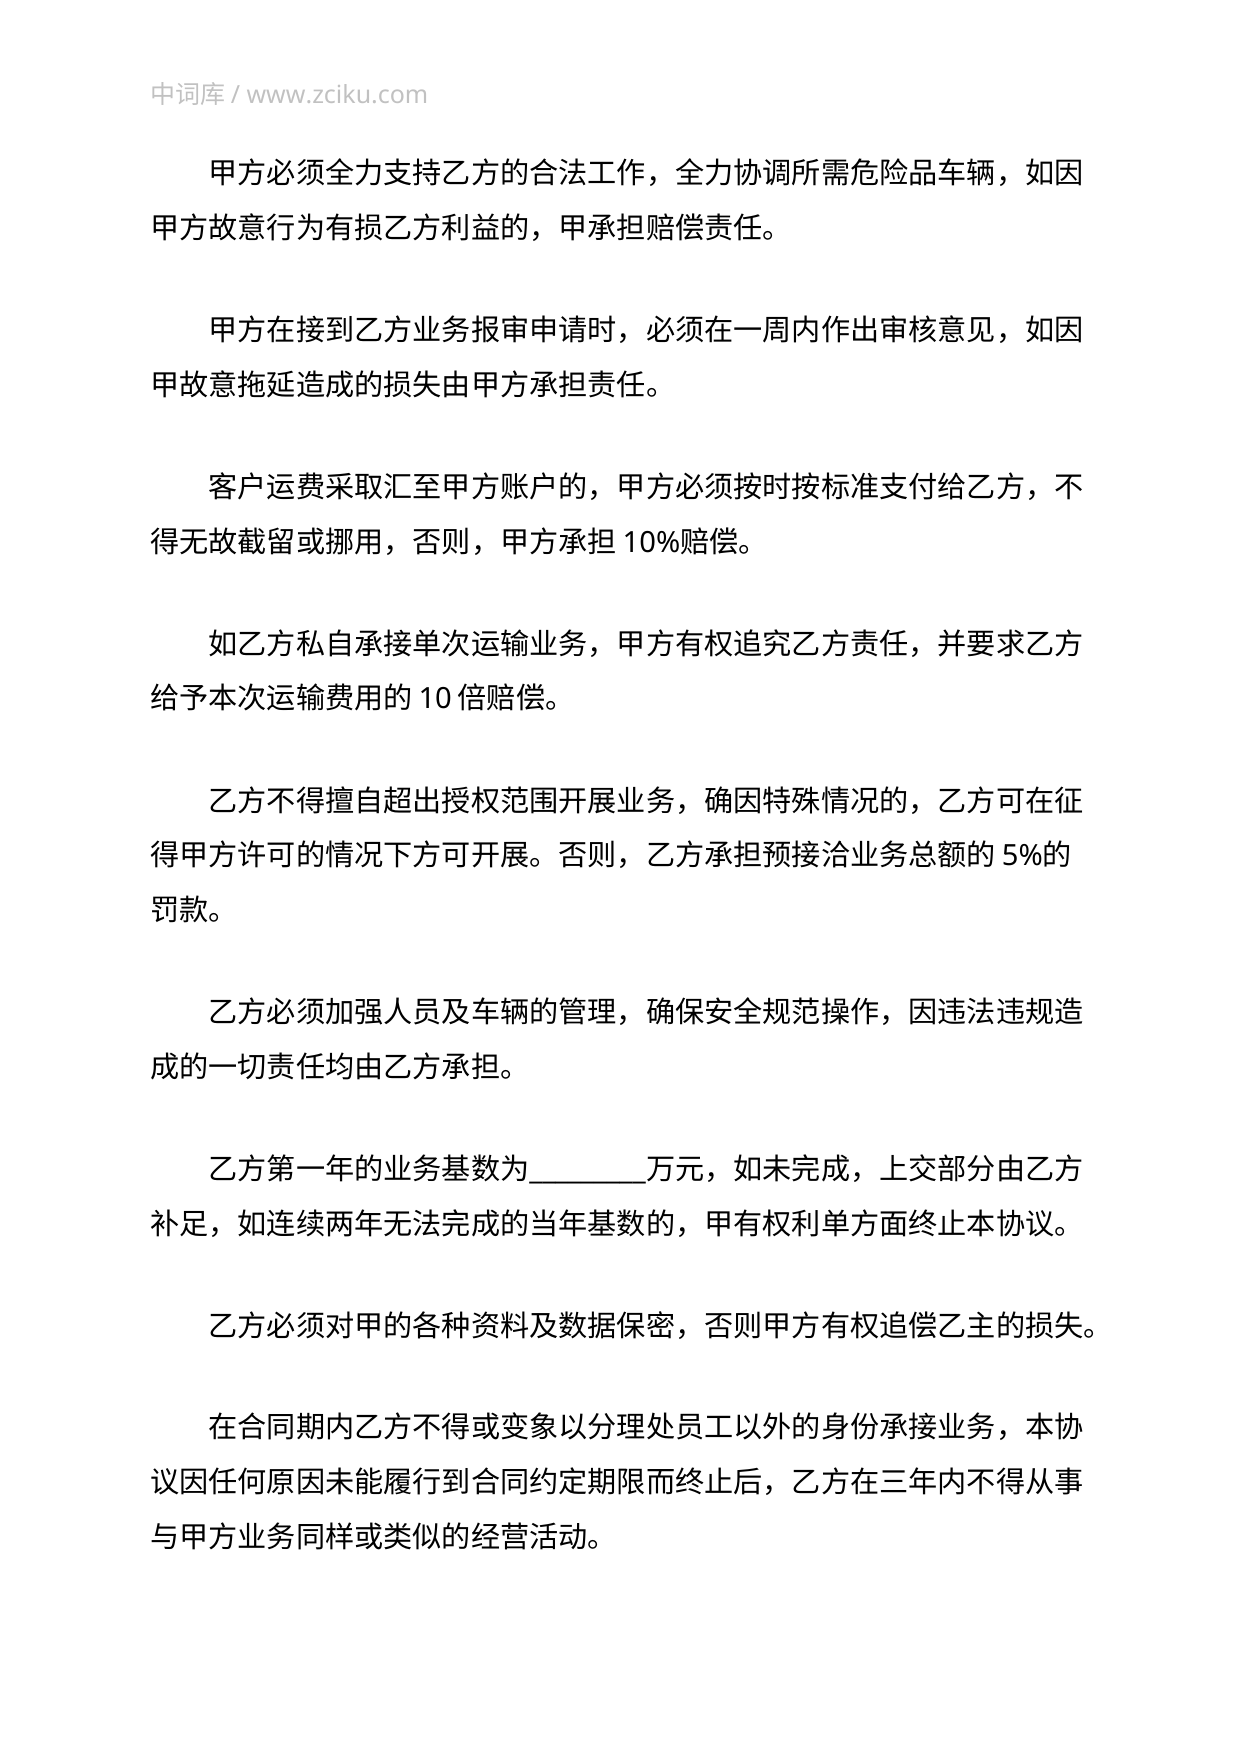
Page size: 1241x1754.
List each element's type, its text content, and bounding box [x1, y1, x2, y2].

text 乙方必须加强人员及车辆的管理，确保安全规范操作，因违法违规造成的一切责任均由乙方承担。 [150, 989, 1090, 1086]
text 如乙方私自承接单次运输业务，甲方有权追究乙方责任，并要求乙方给予本次运输费用的10倍赔偿。 [150, 620, 1090, 717]
text 乙方第一年的业务基数为_________万元，如未完成，上交部分由乙方补足，如连续两年无法完成的当年基数的，甲有权利单方面终止本协议。 [150, 1145, 1090, 1243]
text 客户运费采取汇至甲方账户的，甲方必须按时按标准支付给乙方，不得无故截留或挪用，否则，甲方承担10%赔偿。 [150, 463, 1090, 561]
text 甲方在接到乙方业务报审申请时，必须在一周内作出审核意见，如因甲故意拖延造成的损失由甲方承担责任。 [150, 307, 1090, 404]
text 乙方必须对甲的各种资料及数据保密，否则甲方有权追偿乙主的损失。 [150, 1302, 1090, 1344]
text 甲方必须全力支持乙方的合法工作，全力协调所需危险品车辆，如因甲方故意行为有损乙方利益的，甲承担赔偿责任。 [150, 150, 1090, 247]
text 乙方不得擅自超出授权范围开展业务，确因特殊情况的，乙方可在征得甲方许可的情况下方可开展。否则，乙方承担预接洽业务总额的5%的罚款。 [150, 777, 1090, 929]
text 在合同期内乙方不得或变象以分理处员工以外的身份承接业务，本协议因任何原因未能履行到合同约定期限而终止后，乙方在三年内不得从事与甲方业务同样或类似的经营活动。 [150, 1404, 1090, 1556]
